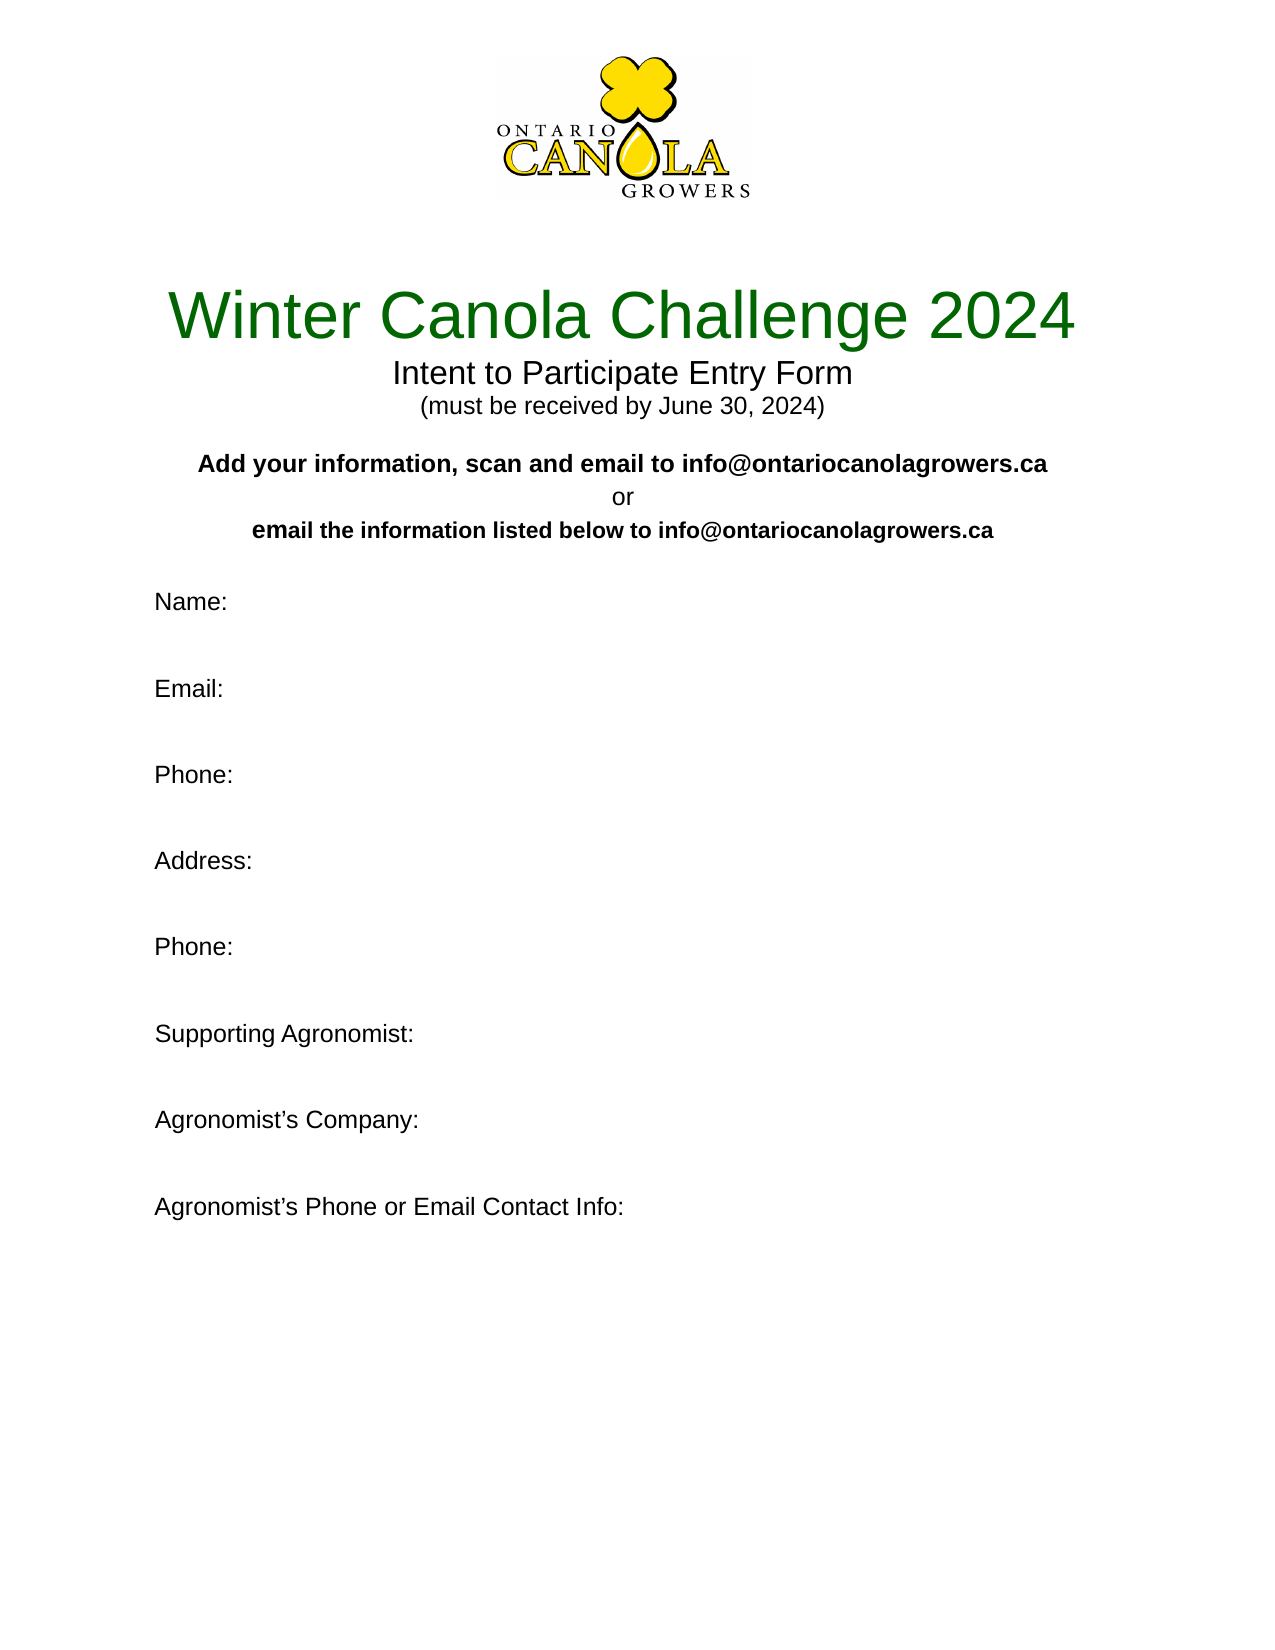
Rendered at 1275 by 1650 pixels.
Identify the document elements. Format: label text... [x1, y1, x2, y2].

text Phone: [154, 760, 1151, 789]
text Intent to Participate Entry Form [88, 353, 1157, 391]
text Name: [154, 587, 1151, 616]
text Add your information, scan and email to info@ontariocanolagrowers.ca [88, 449, 1157, 478]
text (must be received by June 30, 2024) [88, 391, 1157, 420]
text Address: [154, 846, 1151, 875]
text Supporting Agronomist: [154, 1019, 1151, 1047]
text Agronomist’s Phone or Email Contact Info: [154, 1192, 1157, 1221]
text Phone: [154, 932, 1151, 961]
picture [493, 53, 753, 200]
text Agronomist’s Company: [154, 1105, 1157, 1134]
text Winter Canola Challenge 2024 [88, 276, 1157, 353]
text Email: [154, 674, 1151, 702]
text or [88, 482, 1157, 511]
text email the information listed below to info@ontariocanolagrowers.ca [88, 515, 1157, 544]
